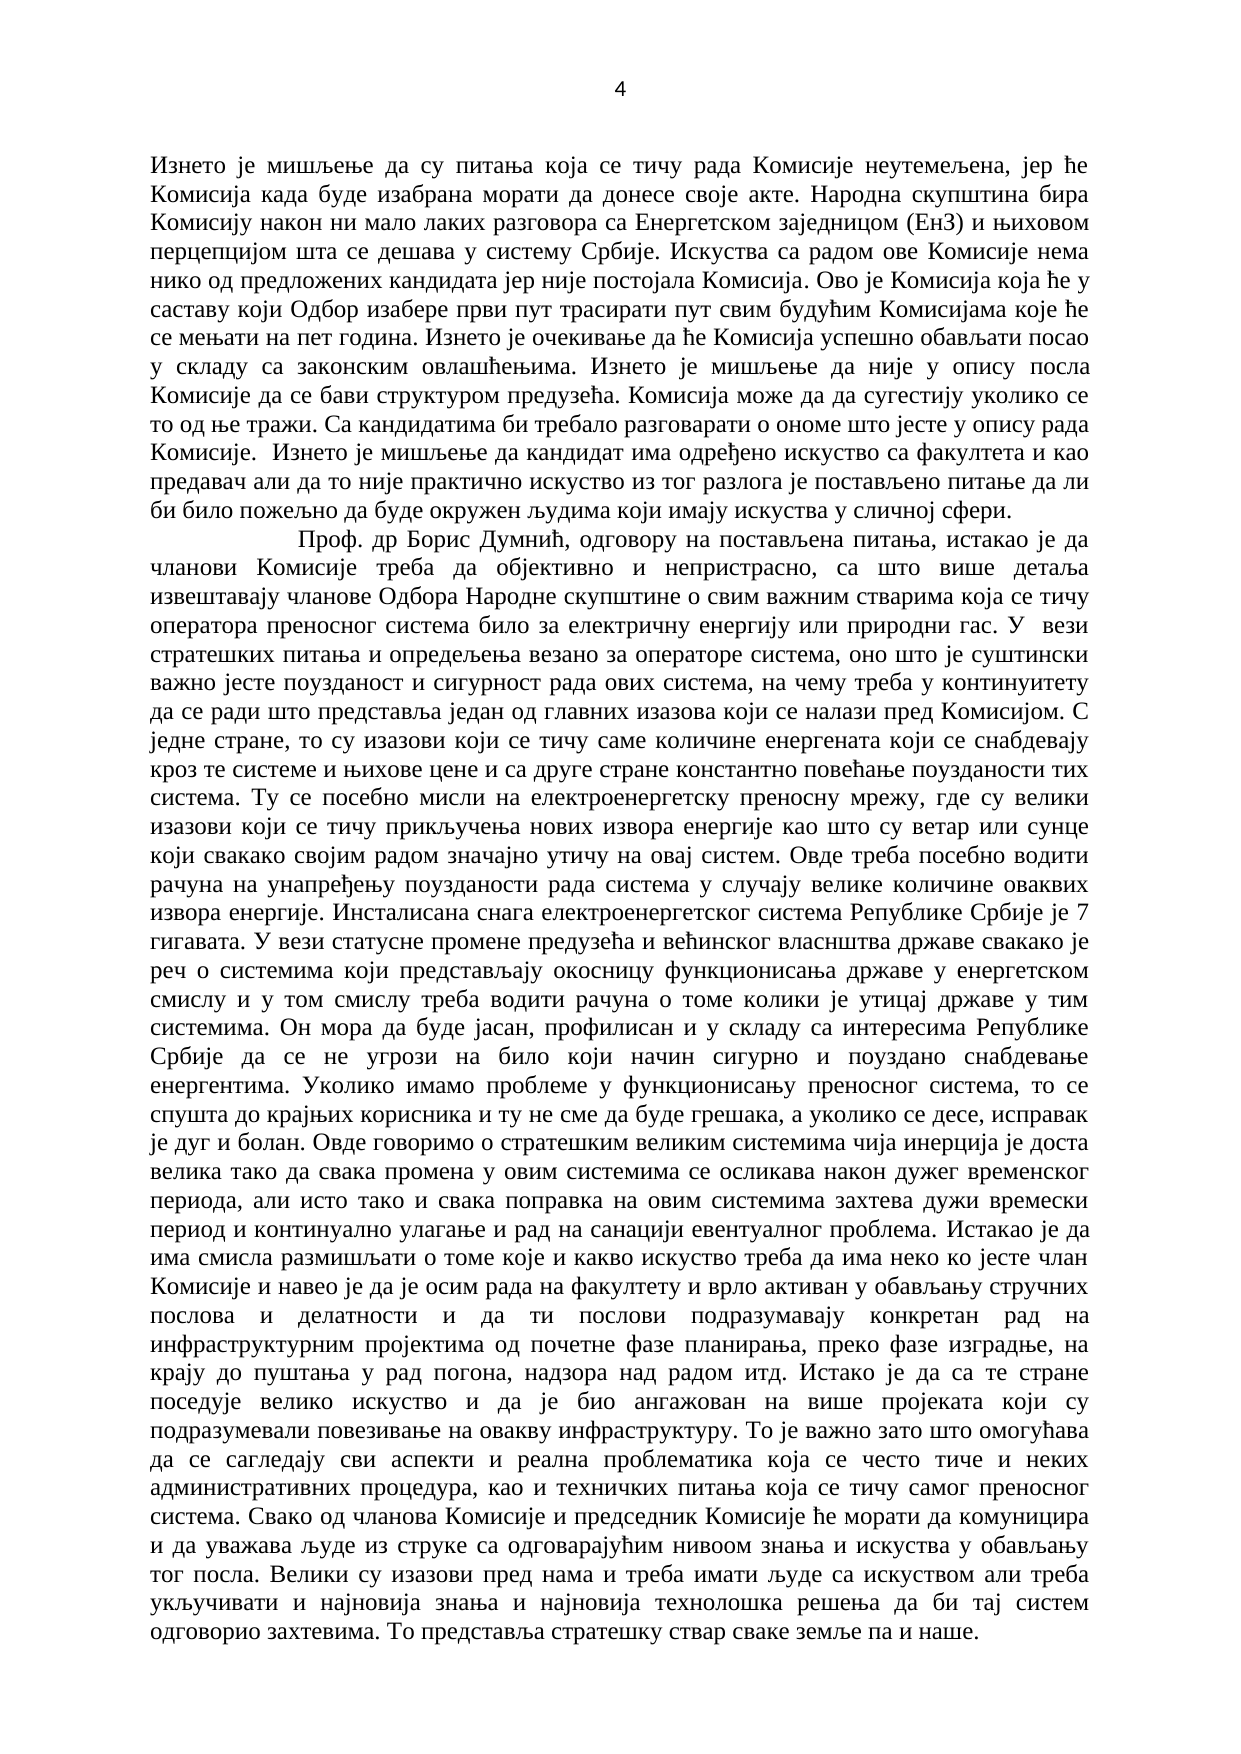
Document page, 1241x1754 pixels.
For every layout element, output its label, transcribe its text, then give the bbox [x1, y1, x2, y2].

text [150, 150, 1090, 524]
text Проф. др Борис Думнић, одговору на постављена питања, истакао је да чланови Комисије треба да објективно и непристрасно, са што више детаља извештавају чланове Одбора Народне скупштине о свим важним стварима која се тичу оператора преносног система било за електричну енергију или природни гас. У вези стратешких питања и опредељења везано за операторе система, оно што је суштински важно јесте поузданост и сигурност рада ових система, на чему треба у континуитету да се ради што представља један од главних изазова који се налази пред Комисијом. С једне стране, то су изазови који се тичу саме количине енергената који се снабдевају кроз те системе и њихове цене и са друге стране константно повећање поузданости тих система. Ту се посебно мисли на електроенергетску преносну мрежу, где су велики изазови који се тичу прикључења нових извора енергије као што су ветар или сунце који свакако својим радом значајно утичу на овај систем. Овде треба посебно водити рачуна на унапређењу поузданости рада система у случају велике количине оваквих извора енергије. Инсталисана снага електроенергетског система Републике Србије је 7 гигавата. У вези статусне промене предузећа и већинског власнштва државе свакако је реч о системима који представљају окосницу функционисања државе у енергетском смислу и у том смислу треба водити рачуна о томе колики је утицај државе у тим системима. Он мора да буде јасан, профилисан и у складу са интересима Републике Србије да се не угрози на било који начин сигурно и поуздано снабдевање енергентима. Уколико имамо проблеме у функционисању преносног система, то се спушта до крајњих корисника и ту не сме да буде грешака, а уколико се десе, исправак је дуг и болан. Овде говоримо о стратешким великим системима чија инерција је доста велика тако да свака промена у овим системима се осликава након дужег временског периода, али исто тако и свака поправка на овим системима захтева дужи времески период и континуално улагање и рад на санацији евентуалног проблема. Истакао је да има смисла размишљати о томе које и какво искуство треба да има неко ко јесте члан Комисије и навео је да је осим рада на факултету и врло активан у обављању стручних послова и делатности и да ти послови подразумавају конкретан рад на инфраструктурним пројектима од почетне фазе планирања, преко фазе изградње, на крају до пуштања у рад погона, надзора над радом итд. Истако је да са те стране поседује велико искуство и да је био ангажован на више пројеката који су подразумевали повезивање на овакву инфраструктуру. То је важно зато што омогућава да се сагледају сви аспекти и реална проблематика која се често тиче и неких административних процедура, као и техничких питања која се тичу самог преносног система. Свако од чланова Комисије и председник Комисије ће морати да комуницира и да уважава људе из струке са одговарајућим нивоом знања и искуства у обављању тог посла. Велики су изазови пред нама и треба имати људе са искуством али треба укључивати и најновија знања и најновија технолошка решења да би тај систем одговорио захтевима. То представља стратешку ствар сваке земље па и наше. [150, 524, 1090, 1645]
